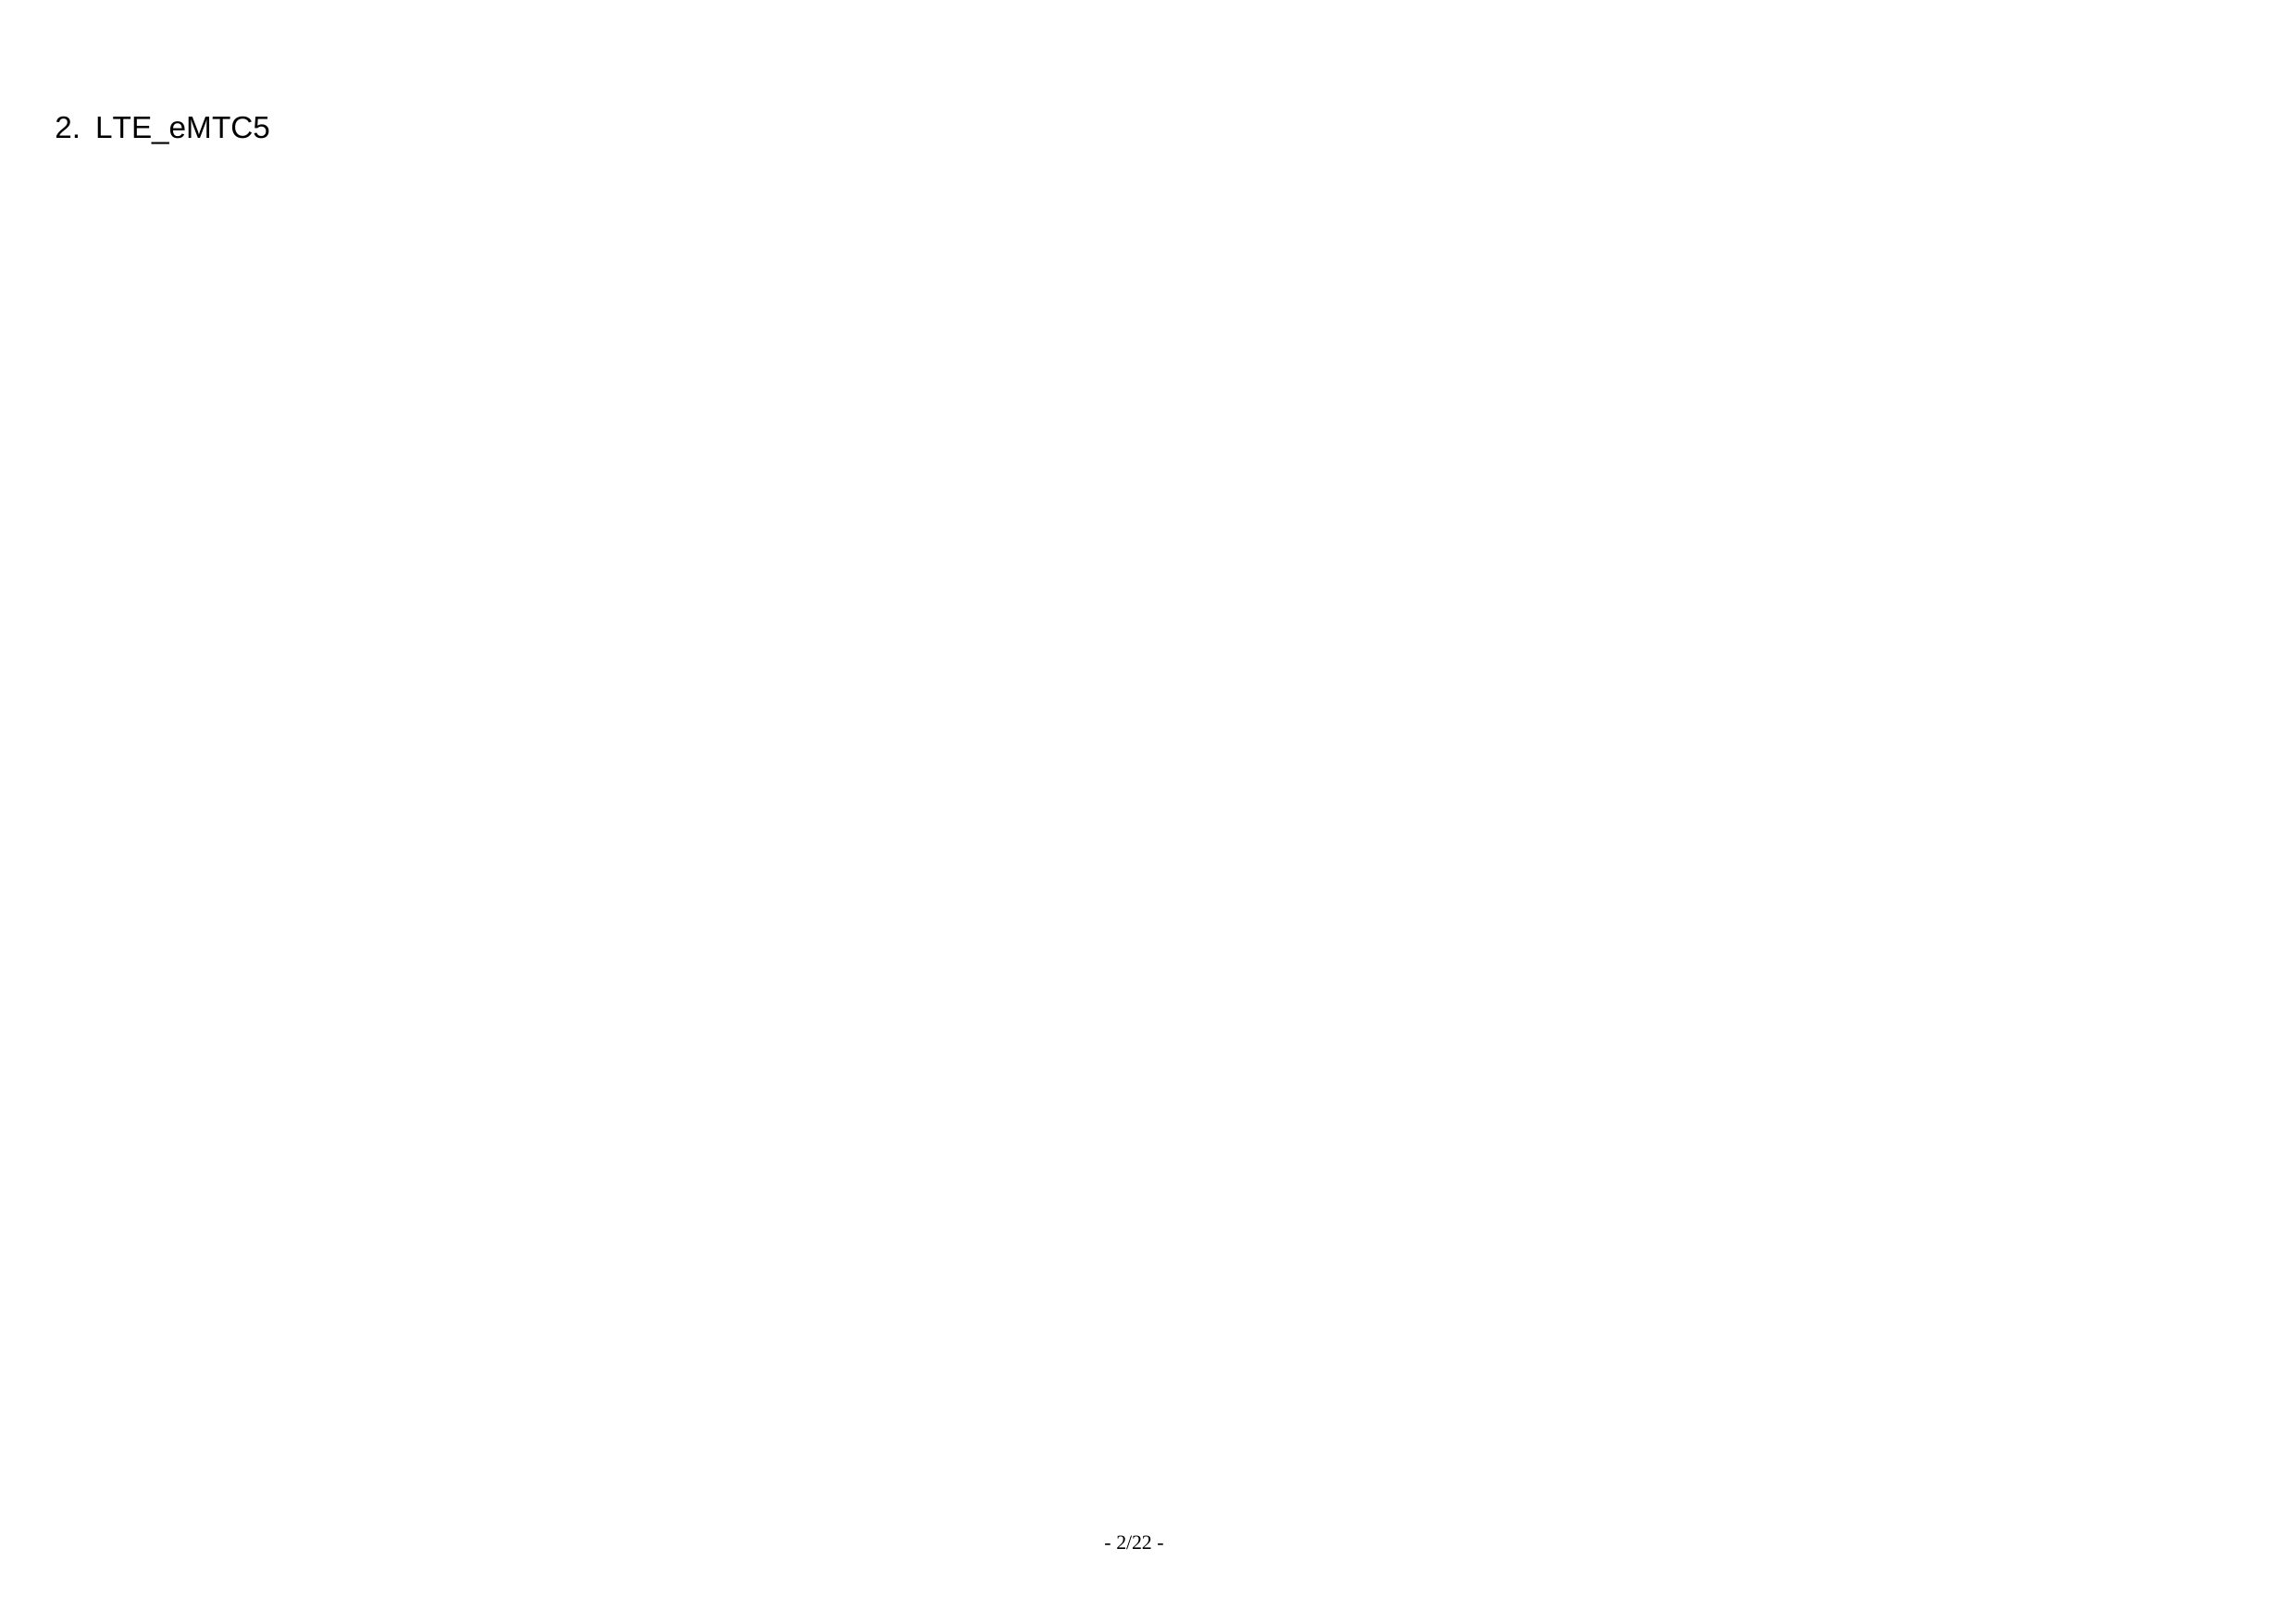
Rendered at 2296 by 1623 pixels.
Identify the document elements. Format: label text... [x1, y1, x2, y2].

list LTE_eMTC5 [55, 109, 2214, 145]
